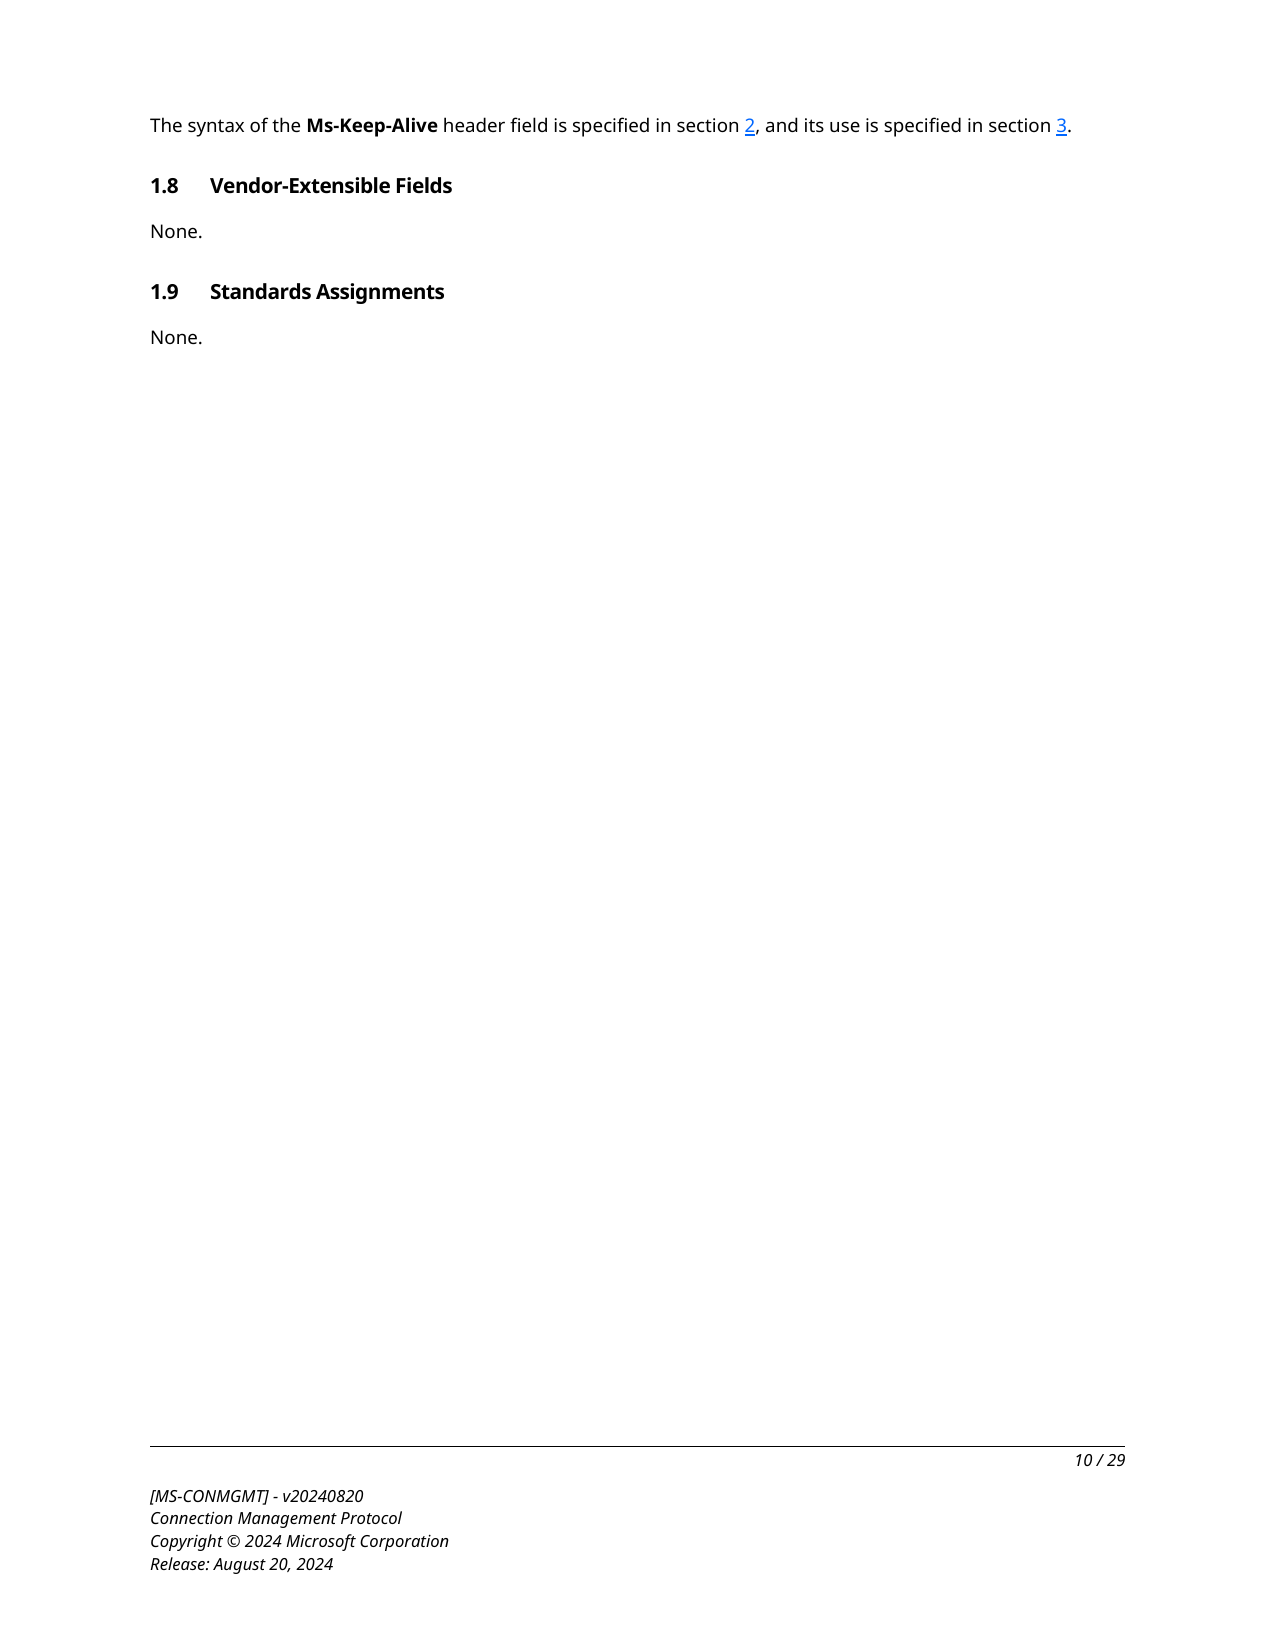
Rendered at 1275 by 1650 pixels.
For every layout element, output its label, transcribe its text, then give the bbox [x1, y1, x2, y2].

subtitle Vendor-Extensible Fields [150, 171, 1125, 200]
subtitle Standards Assignments [150, 277, 1125, 306]
text The syntax of the Ms-Keep-Alive header field is specified in section 2, and its use is specified in section 3. [150, 112, 1125, 138]
text None. [150, 218, 1125, 244]
text None. [150, 324, 1125, 350]
